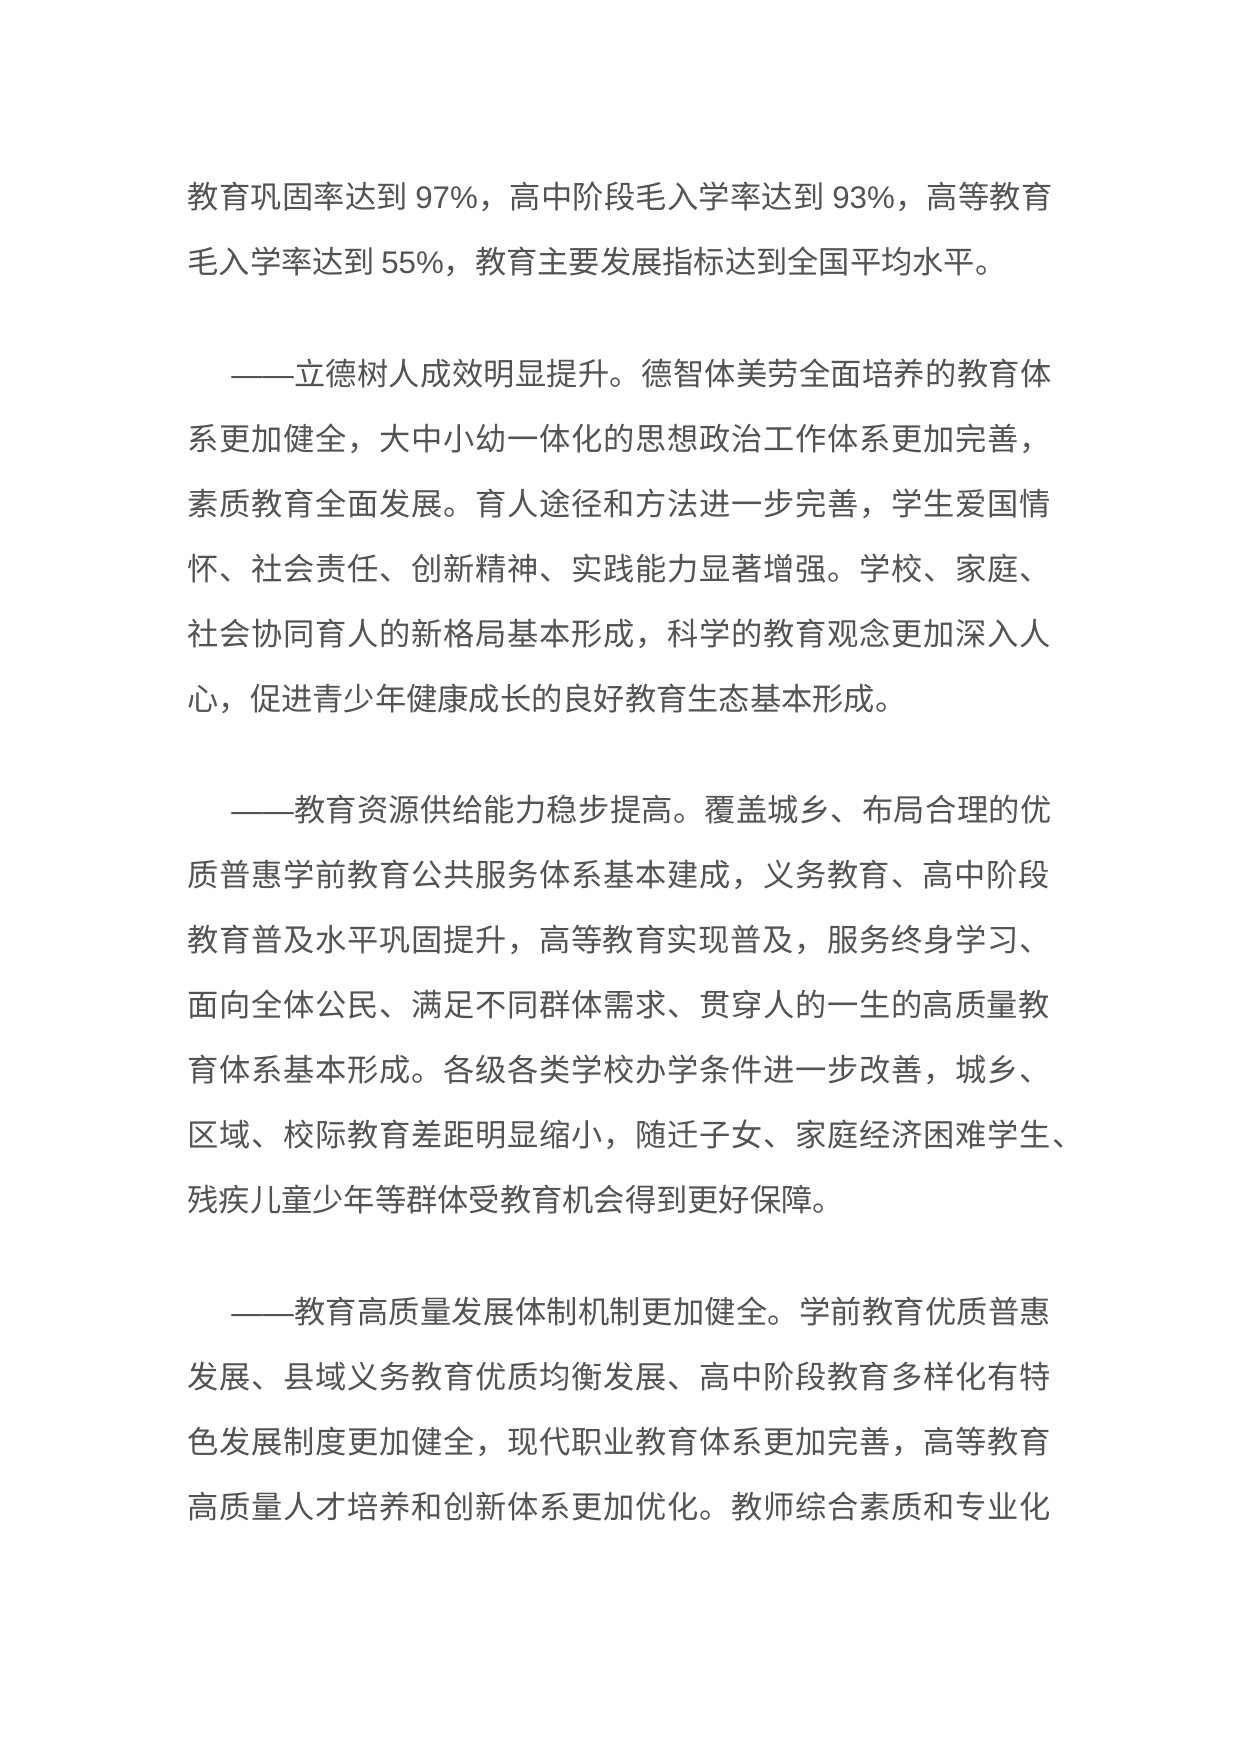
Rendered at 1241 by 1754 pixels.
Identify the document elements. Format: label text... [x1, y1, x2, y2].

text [187, 1278, 1053, 1538]
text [187, 162, 1053, 292]
text ——教育资源供给能力稳步提高。覆盖城乡、布局合理的优质普惠学前教育公共服务体系基本建成，义务教育、高中阶段教育普及水平巩固提升，高等教育实现普及，服务终身学习、面向全体公民、满足不同群体需求、贯穿人的一生的高质量教育体系基本形成。各级各类学校办学条件进一步改善，城乡、区域、校际教育差距明显缩小，随迁子女、家庭经济困难学生、残疾儿童少年等群体受教育机会得到更好保障。 [187, 776, 1053, 1231]
text ——立德树人成效明显提升。德智体美劳全面培养的教育体系更加健全，大中小幼一体化的思想政治工作体系更加完善，素质教育全面发展。育人途径和方法进一步完善，学生爱国情怀、社会责任、创新精神、实践能力显著增强。学校、家庭、社会协同育人的新格局基本形成，科学的教育观念更加深入人心，促进青少年健康成长的良好教育生态基本形成。 [187, 339, 1053, 729]
